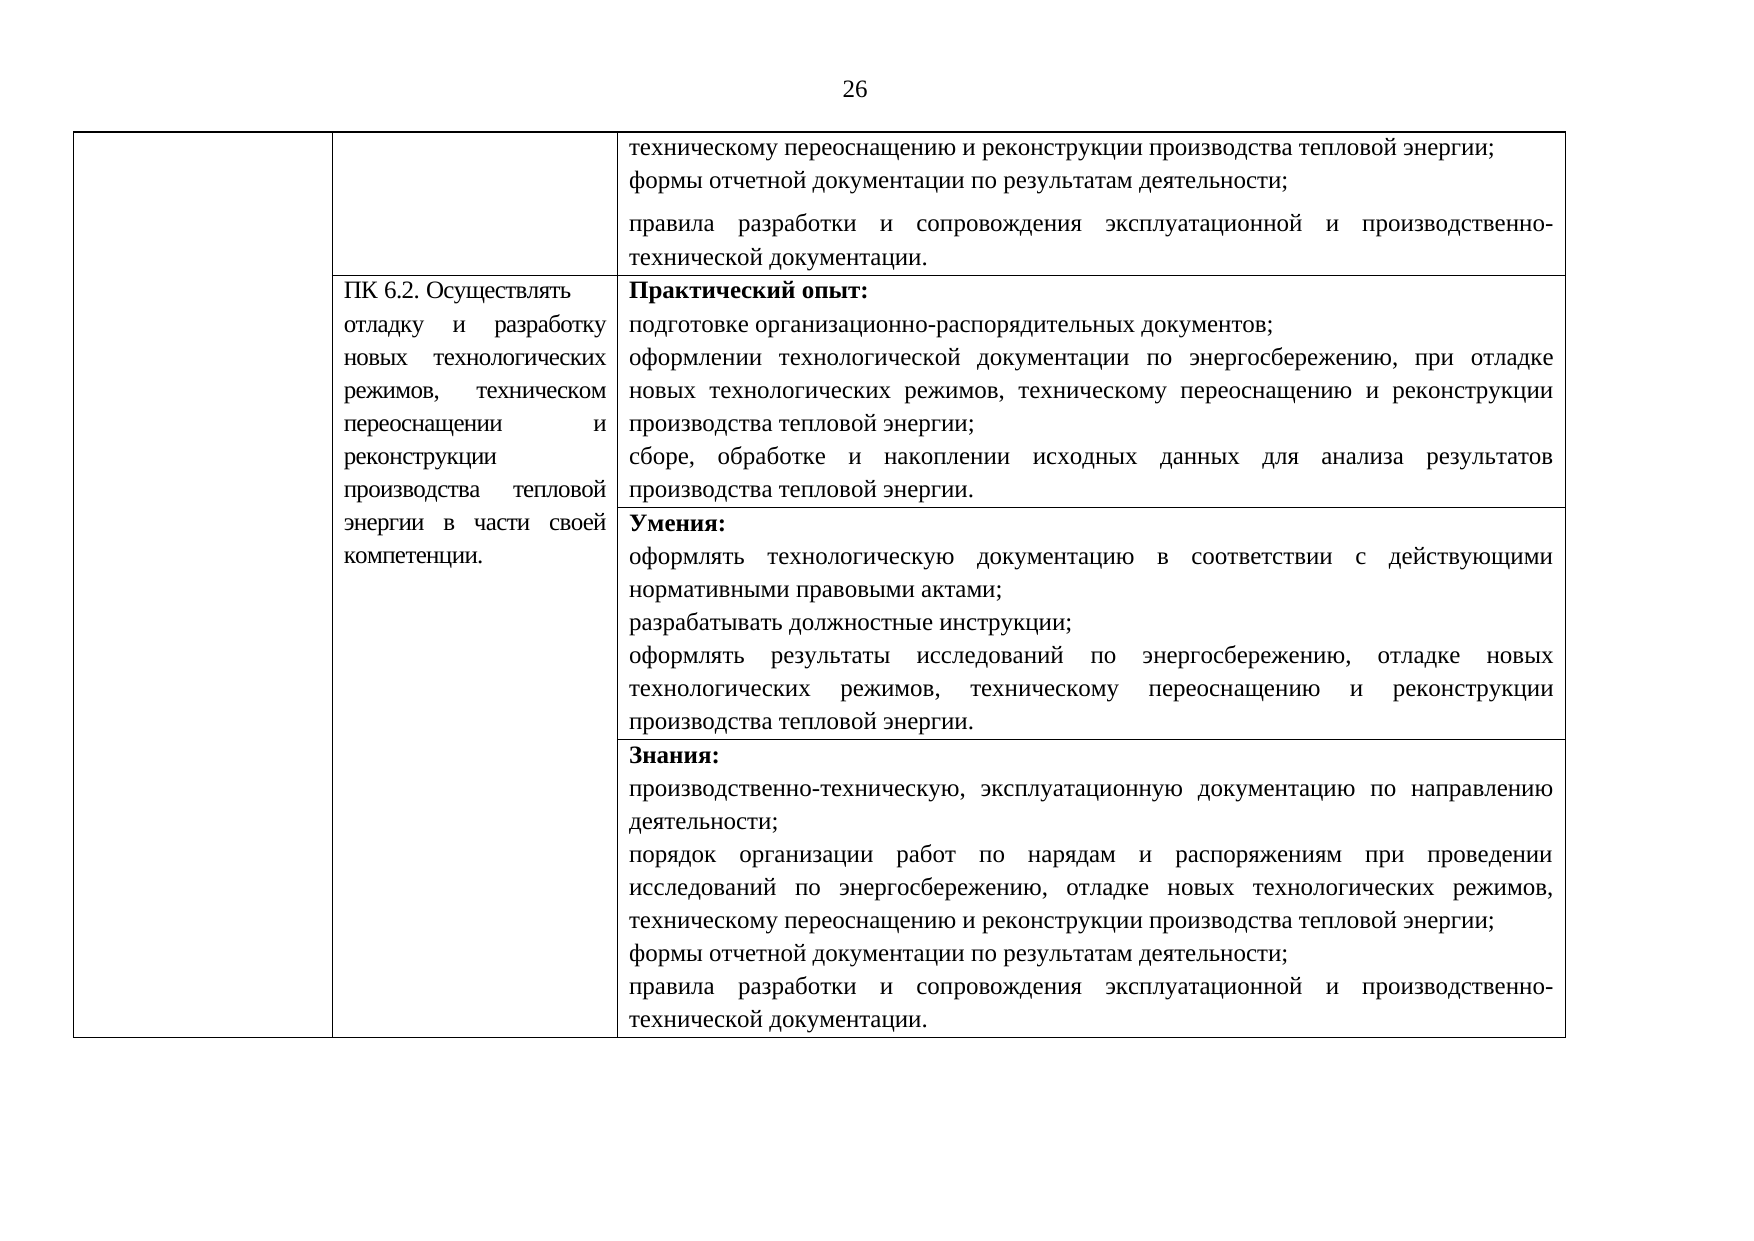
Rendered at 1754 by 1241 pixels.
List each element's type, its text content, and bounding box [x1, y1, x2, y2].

table_cell Практический опыт: подготовке организационно-распорядительных документов; оформлении технологической документации по энергосбережению, при отладке новых технологических режимов, техническому переоснащению и реконструкции производства тепловой энергии; сборе, обработке и накоплении исходных данных для анализа результатов производства тепловой энергии. [618, 276, 1565, 507]
table_cell Умения: оформлять технологическую документацию в соответствии с действующими нормативными правовыми актами; разрабатывать должностные инструкции; оформлять результаты исследований по энергосбережению, отладке новых технологических режимов, техническому переоснащению и реконструкции производства тепловой энергии. [618, 508, 1565, 739]
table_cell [618, 133, 1565, 274]
table_cell ПК 6.2. Осуществлять отладку и разработку новых технологических режимов, техническом переоснащении и реконструкции производства тепловой энергии в части своей компетенции. [333, 276, 617, 1037]
